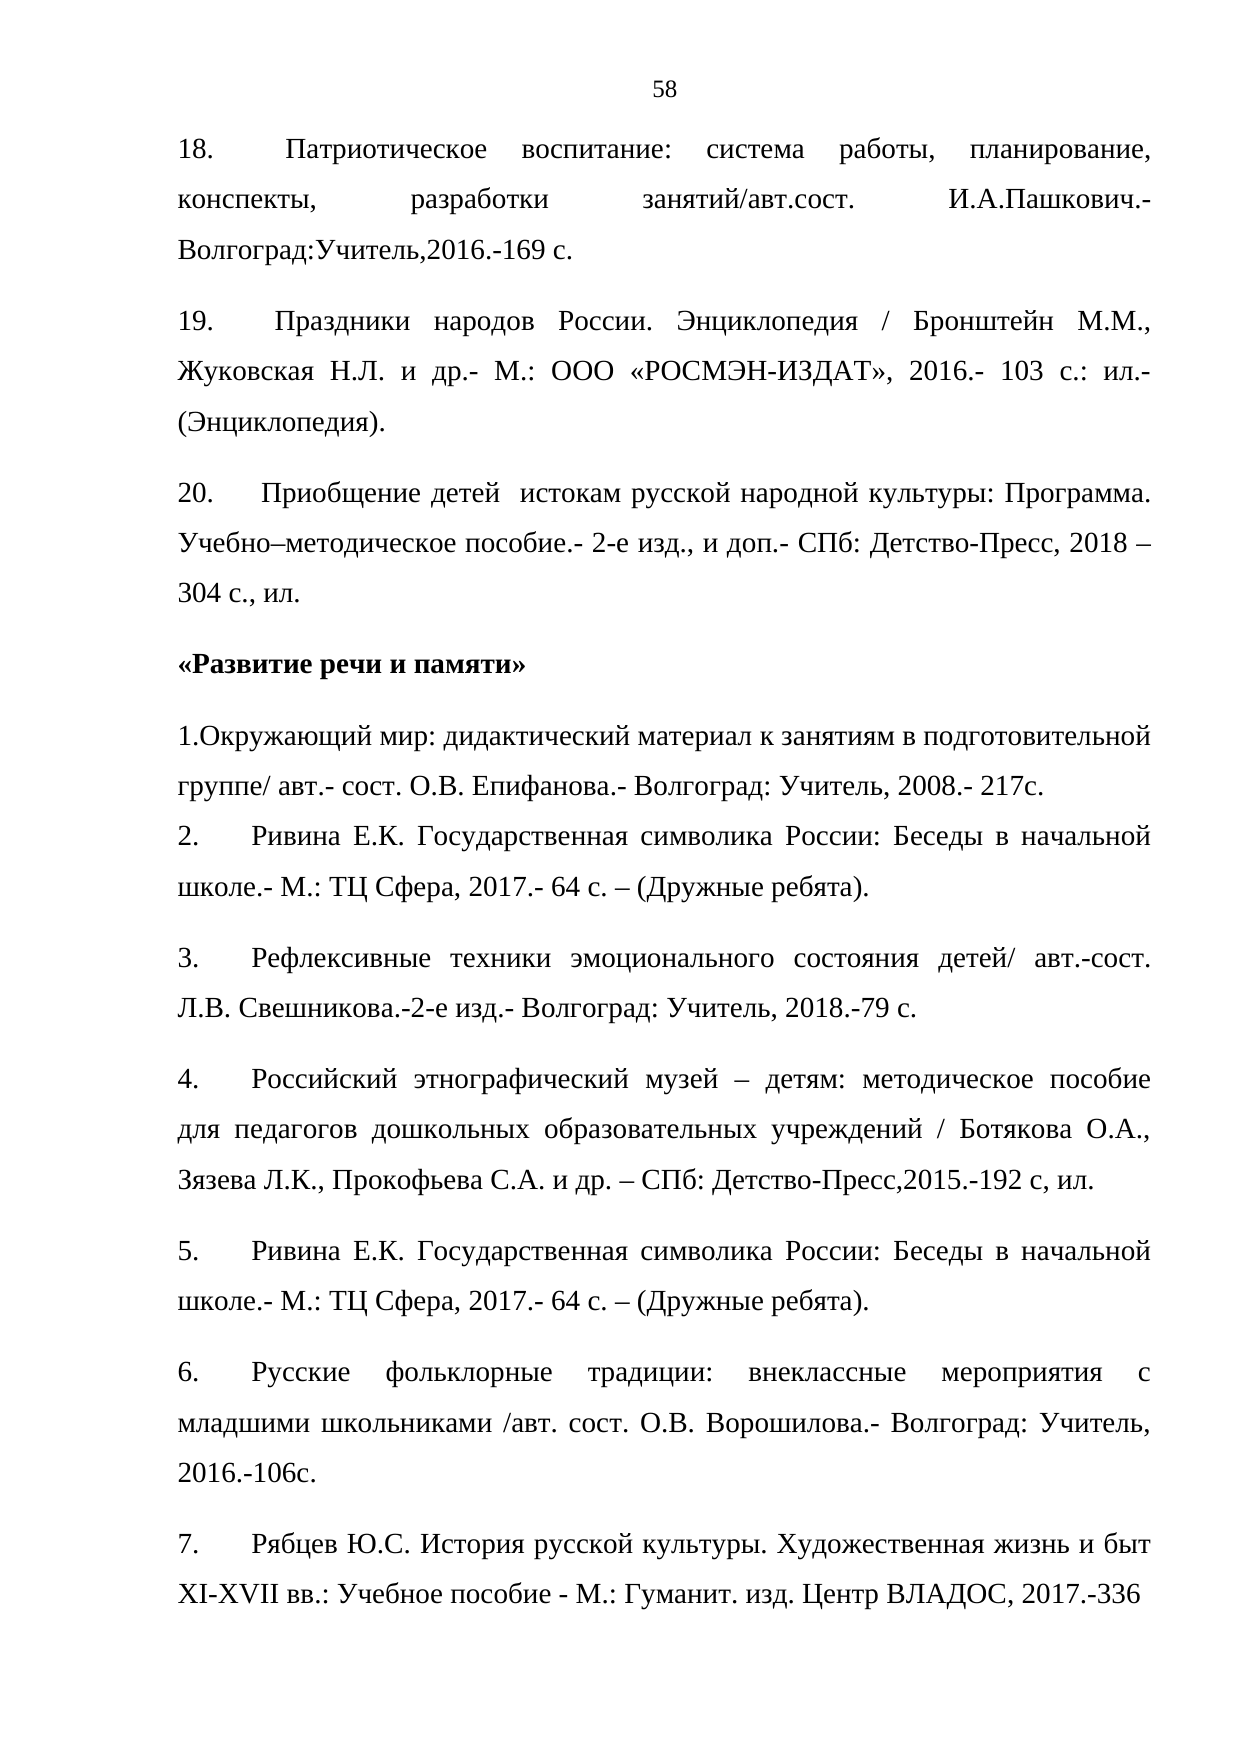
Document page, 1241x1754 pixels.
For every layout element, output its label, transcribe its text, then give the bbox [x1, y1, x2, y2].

text 3. Рефлексивные техники эмоционального состояния детей/ авт.-сост. Л.В. Свешникова.-2-е изд.- Волгоград: Учитель, 2018.-79 с. [177, 940, 1152, 1024]
text 5. Ривина Е.К. Государственная символика России: Беседы в начальной школе.- М.: ТЦ Сфера, 2017.- 64 с. – (Дружные ребята). [177, 1233, 1152, 1317]
text 1.Окружающий мир: дидактический материал к занятиям в подготовительной группе/ авт.- сост. О.В. Епифанова.- Волгоград: Учитель, 2008.- 217с. [177, 718, 1152, 802]
text 4. Российский этнографический музей – детям: методическое пособие для педагогов дошкольных образовательных учреждений / Ботякова О.А., Зязева Л.К., Прокофьева С.А. и др. – СПб: Детство-Пресс,2015.-192 с, ил. [177, 1061, 1152, 1195]
text 20. Приобщение детей истокам русской народной культуры: Программа. Учебно–методическое пособие.- 2-е изд., и доп.- СПб: Детство-Пресс, 2018 – 304 с., ил. [177, 475, 1152, 609]
text «Развитие речи и памяти» [177, 647, 1152, 680]
text 7. Рябцев Ю.С. История русской культуры. Художественная жизнь и быт XI-XVII вв.: Учебное пособие - М.: Гуманит. изд. Центр ВЛАДОС, 2017.-336 [177, 1526, 1152, 1610]
text 18. Патриотическое воспитание: система работы, планирование, конспекты, разработки занятий/авт.сост. И.А.Пашкович.-Волгоград:Учитель,2016.-169 с. [177, 131, 1152, 265]
text 19. Праздники народов России. Энциклопедия / Бронштейн М.М., Жуковская Н.Л. и др.- М.: ООО «РОСМЭН-ИЗДАТ», 2016.- 103 с.: ил.-(Энциклопедия). [177, 303, 1152, 437]
text 2. Ривина Е.К. Государственная символика России: Беседы в начальной школе.- М.: ТЦ Сфера, 2017.- 64 с. – (Дружные ребята). [177, 818, 1152, 902]
text 6. Русские фольклорные традиции: внеклассные мероприятия с младшими школьниками /авт. сост. О.В. Ворошилова.- Волгоград: Учитель, 2016.-106с. [177, 1354, 1152, 1489]
